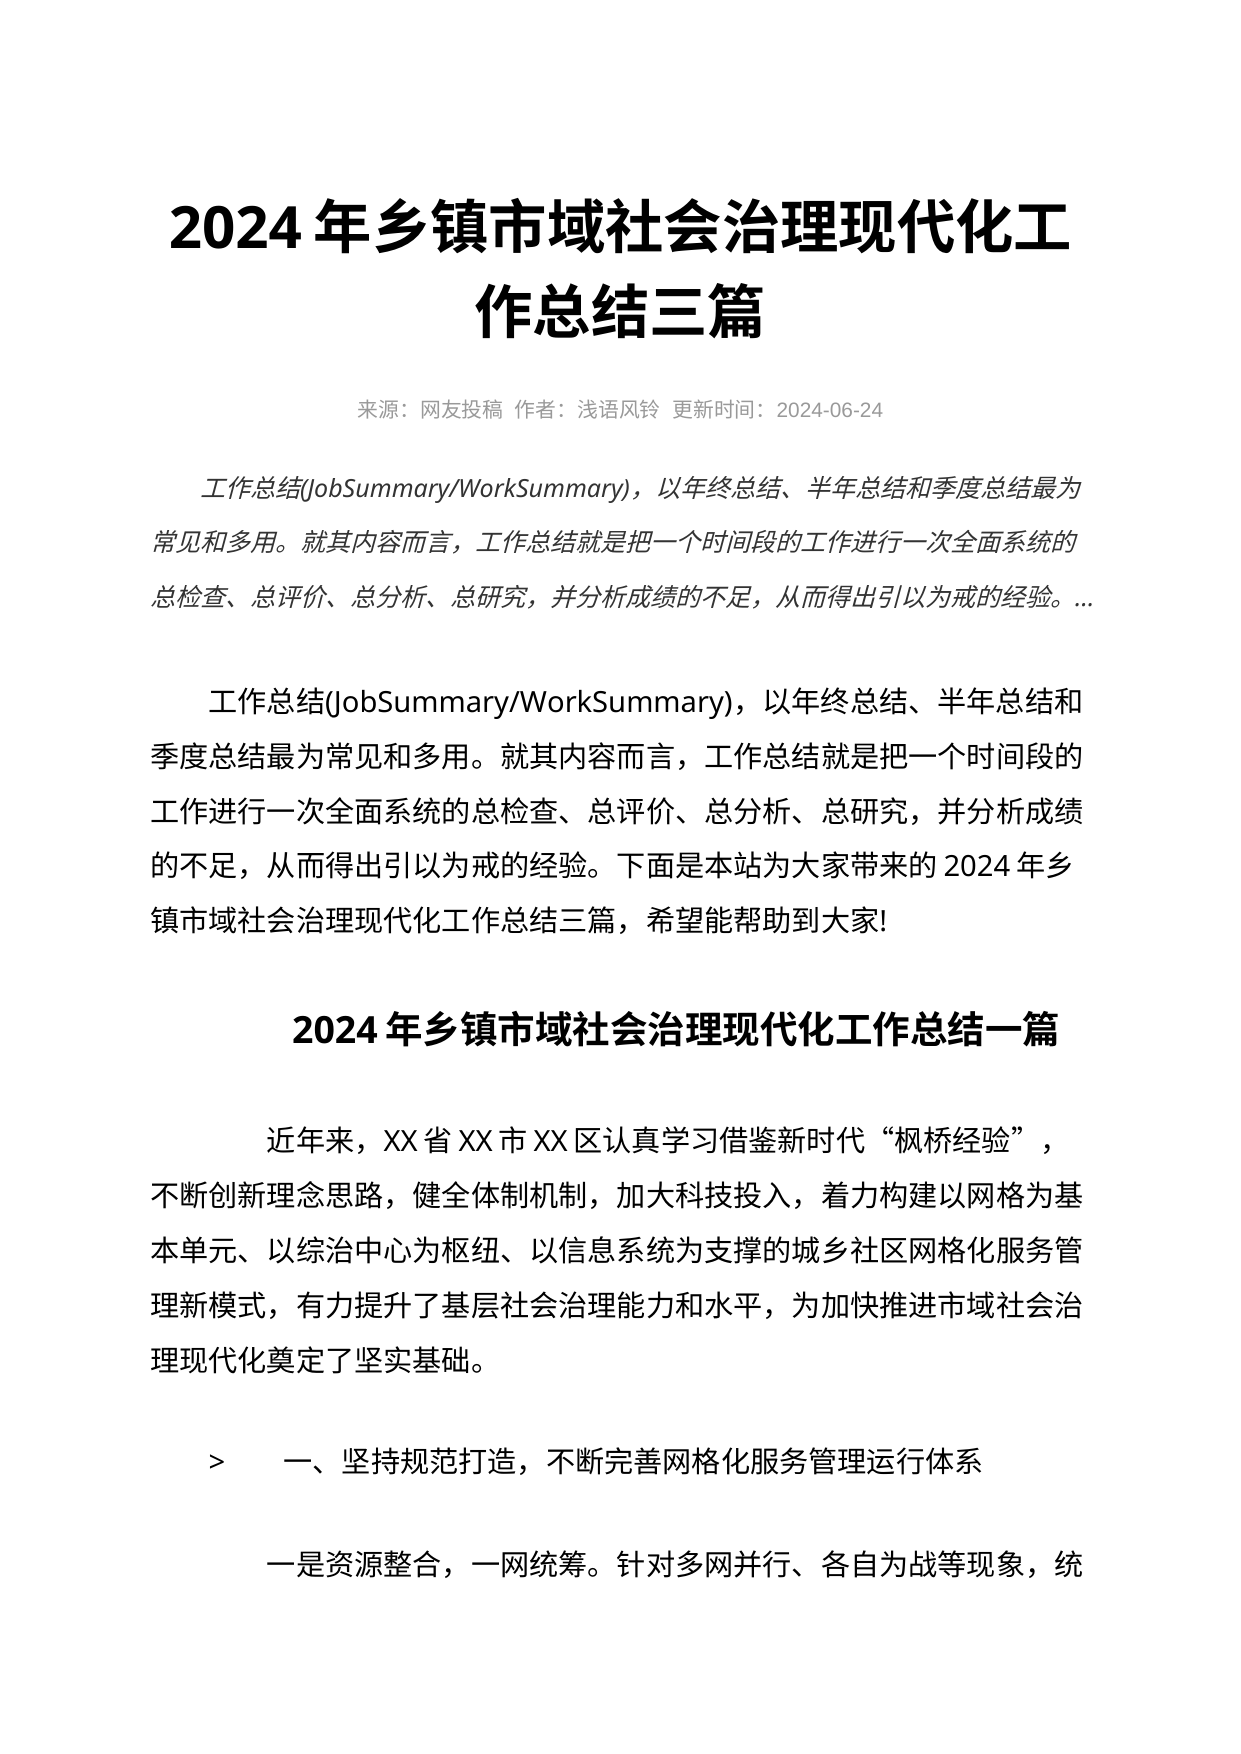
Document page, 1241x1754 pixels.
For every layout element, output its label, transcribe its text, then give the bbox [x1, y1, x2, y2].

text > 一、坚持规范打造，不断完善网格化服务管理运行体系 [150, 1439, 1090, 1481]
text 来源：网友投稿 作者：浅语风铃 更新时间：2024-06-24 [150, 397, 1090, 421]
text 近年来，XX省XX市XX区认真学习借鉴新时代“枫桥经验”，不断创新理念思路，健全体制机制，加大科技投入，着力构建以网格为基本单元、以综治中心为枢纽、以信息系统为支撑的城乡社区网格化服务管理新模式，有力提升了基层社会治理能力和水平，为加快推进市域社会治理现代化奠定了坚实基础。 [150, 1118, 1090, 1379]
text 2024年乡镇市域社会治理现代化工作总结一篇 [150, 1000, 1090, 1054]
text 工作总结(JobSummary/WorkSummary)，以年终总结、半年总结和季度总结最为常见和多用。就其内容而言，工作总结就是把一个时间段的工作进行一次全面系统的总检查、总评价、总分析、总研究，并分析成绩的不足，从而得出引以为戒的经验。... [150, 468, 1090, 613]
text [150, 1541, 1090, 1583]
text 工作总结(JobSummary/WorkSummary)，以年终总结、半年总结和季度总结最为常见和多用。就其内容而言，工作总结就是把一个时间段的工作进行一次全面系统的总检查、总评价、总分析、总研究，并分析成绩的不足，从而得出引以为戒的经验。下面是本站为大家带来的2024年乡镇市域社会治理现代化工作总结三篇，希望能帮助到大家! [150, 678, 1090, 940]
subtitle 2024年乡镇市域社会治理现代化工作总结三篇 [150, 181, 1090, 351]
